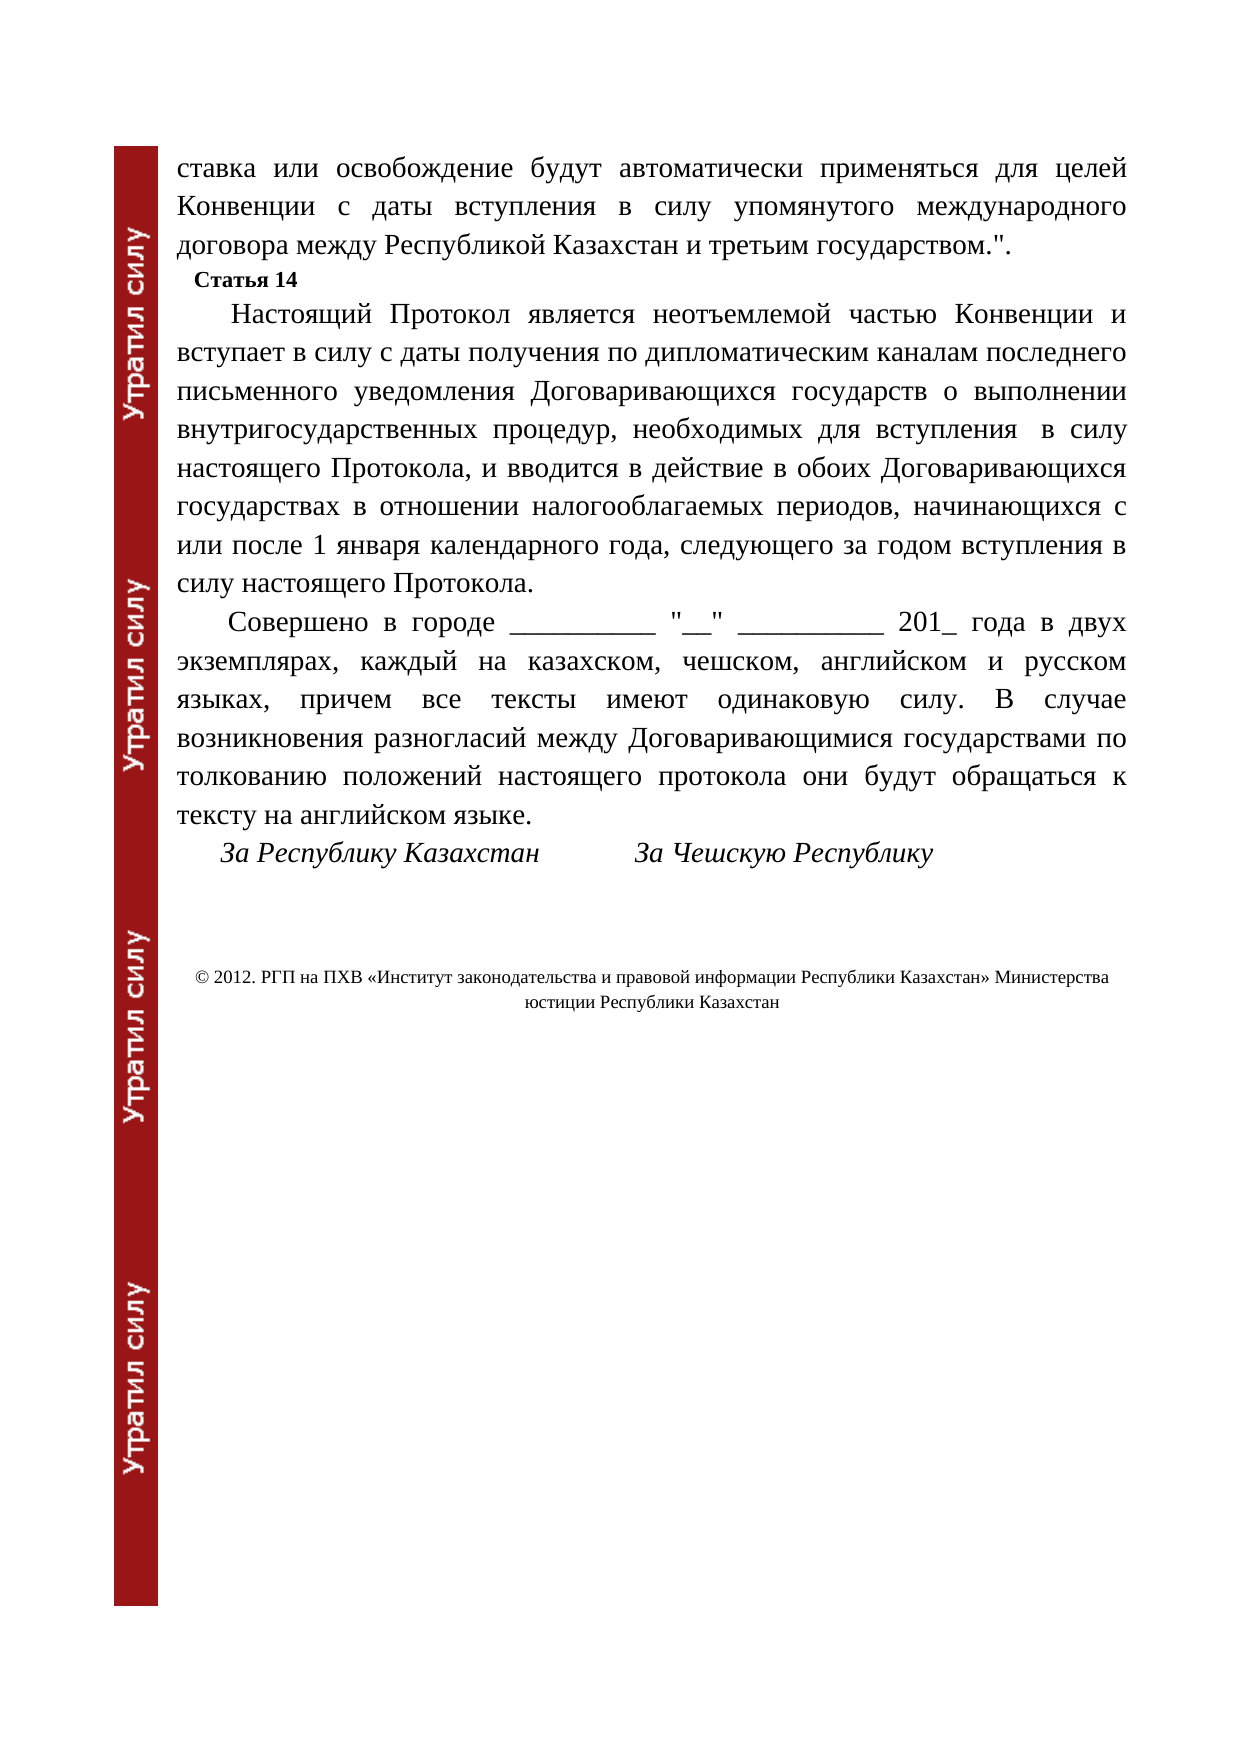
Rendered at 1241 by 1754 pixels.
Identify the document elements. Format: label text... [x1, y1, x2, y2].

picture [114, 1012, 158, 1606]
picture [114, 830, 158, 835]
text Настоящий Протокол является неотъемлемой частью Конвенции и вступает в силу с даты получения по дипломатическим каналам последнего письменного уведомления Договаривающихся государств о выполнении внутригосударственных процедур, необходимых для вступления в силу настоящего Протокола, и вводится в действие в обоих Договаривающихся государствах в отношении налогооблагаемых периодов, начинающихся с или после 1 января календарного года, следующего за годом вступления в силу настоящего Протокола. [112, 296, 1128, 599]
picture [114, 261, 158, 266]
text За Республику Казахстан За Чешскую Республику [112, 835, 1128, 869]
text Статья 14 [112, 266, 1128, 292]
picture [114, 869, 158, 966]
picture [114, 292, 158, 296]
text © 2012. РГП на ПХВ «Институт законодательства и правовой информации Республики Казахстан» Министерства юстиции Республики Казахстан [112, 966, 1128, 1012]
picture [114, 599, 158, 604]
text Совершено в городе __________ "__" __________ 201_ года в двух экземплярах, каждый на казахском, чешском, английском и русском языках, причем все тексты имеют одинаковую силу. В случае возникновения разногласий между Договаривающимися государствами по толкованию положений настоящего протокола они будут обращаться к тексту на английском языке. [112, 604, 1128, 830]
picture [114, 146, 158, 150]
